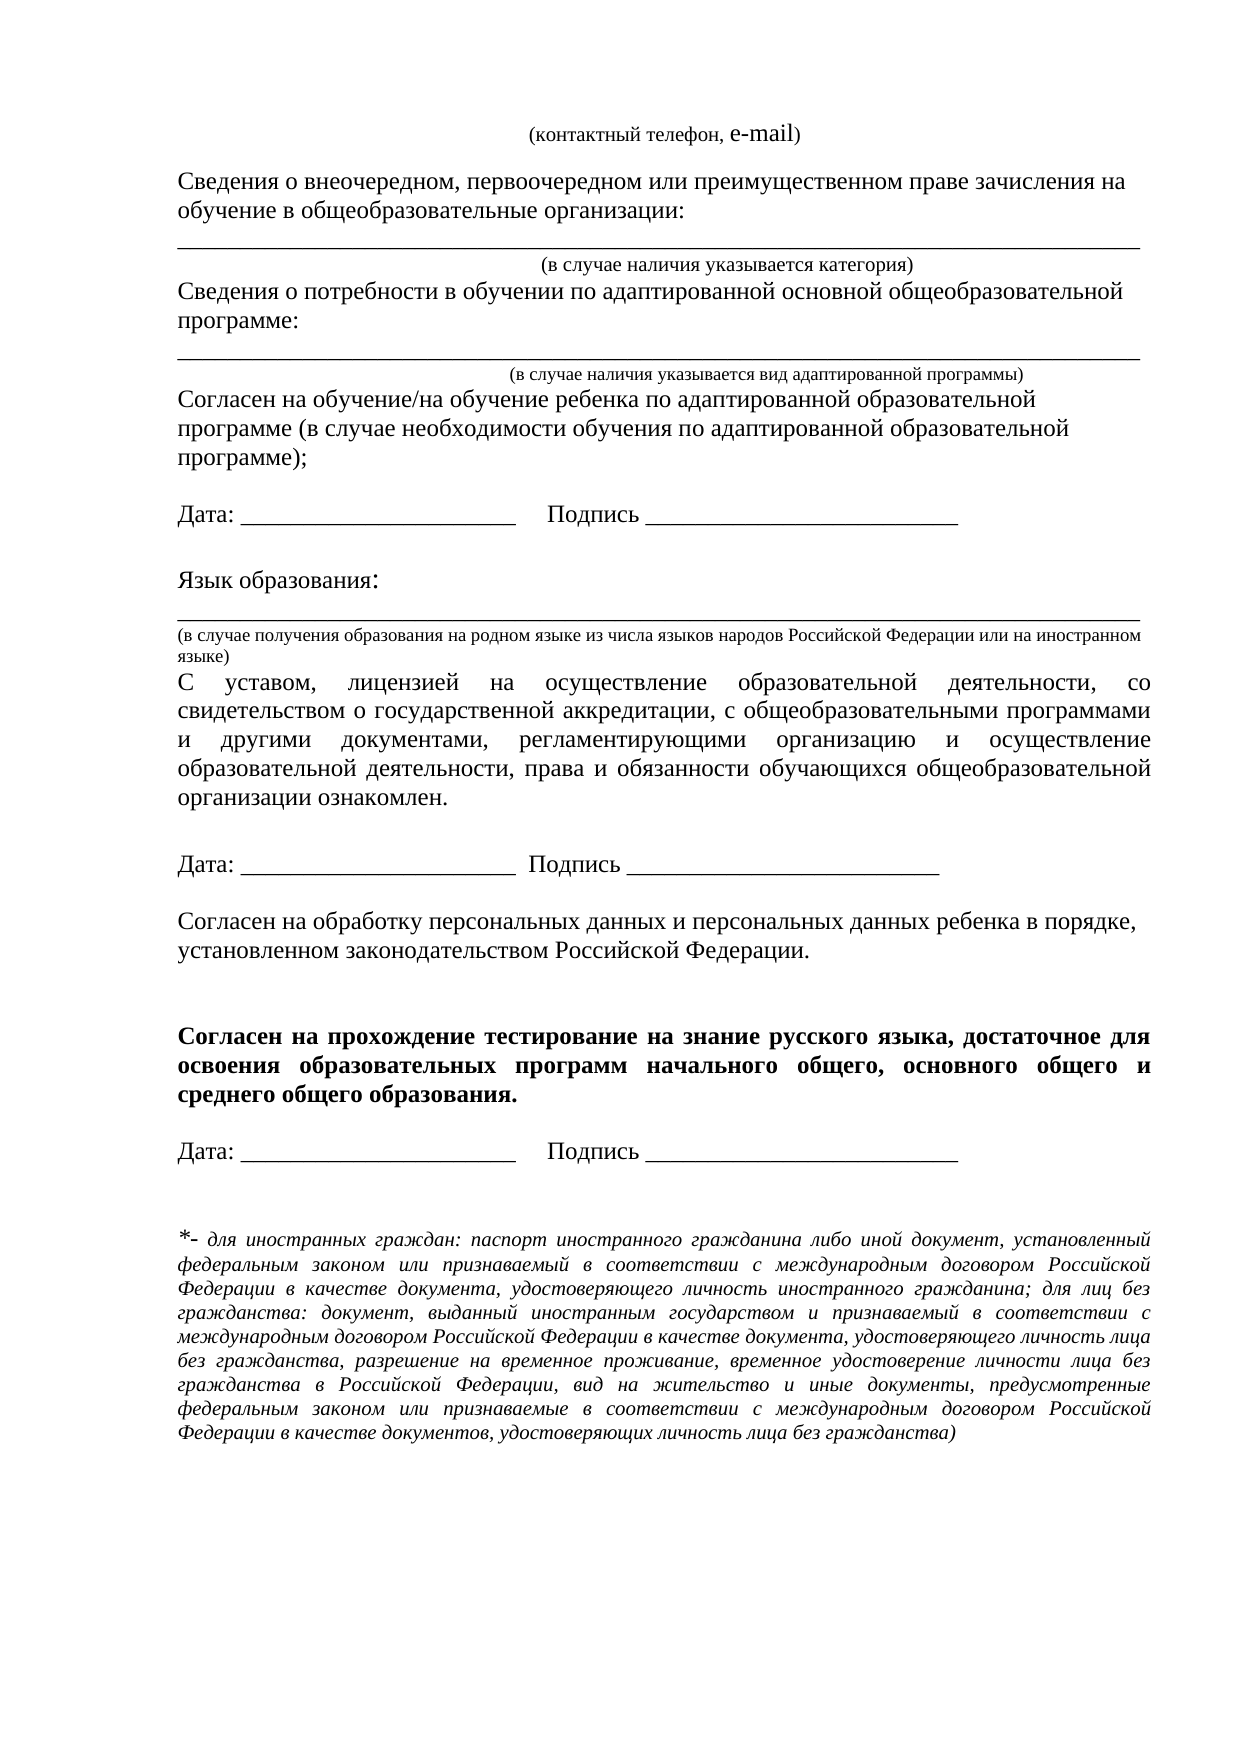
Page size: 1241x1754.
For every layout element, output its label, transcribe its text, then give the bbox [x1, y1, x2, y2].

text Согласен на обучение/на обучение ребенка по адаптированной образовательной программе (в случае необходимости обучения по адаптированной образовательной программе); [177, 384, 1152, 470]
text Согласен на прохождение тестирование на знание русского языка, достаточное для освоения образовательных программ начального общего, основного общего и среднего общего образования. [177, 1021, 1152, 1108]
text (в случае наличия указывается категория) [177, 252, 1152, 276]
text Язык образования: [177, 561, 1152, 595]
text Дата: ______________________ Подпись _________________________ [177, 499, 1152, 528]
text Дата: ______________________ Подпись _________________________ [177, 1136, 1152, 1165]
text (контактный телефон, е-mail) [177, 118, 1152, 147]
text Сведения о внеочередном, первоочередном или преимущественном праве зачисления на обучение в общеобразовательные организации: _____________________________________________________________________________ [177, 166, 1152, 252]
text Согласен на обработку персональных данных и персональных данных ребенка в порядке, установленном законодательством Российской Федерации. [177, 906, 1152, 964]
text *- для иностранных граждан: паспорт иностранного гражданина либо иной документ, установленный федеральным законом или признаваемый в соответствии с международным договором Российской Федерации в качестве документа, удостоверяющего личность иностранного гражданина; для лиц без гражданства: документ, выданный иностранным государством и признаваемый в соответствии с международным договором Российской Федерации в качестве документа, удостоверяющего личность лица без гражданства, разрешение на временное проживание, временное удостоверение личности лица без гражданства в Российской Федерации, вид на жительство и иные документы, предусмотренные федеральным законом или признаваемые в соответствии с международным договором Российской Федерации в качестве документов, удостоверяющих личность лица без гражданства) [177, 1223, 1152, 1444]
text С уставом, лицензией на осуществление образовательной деятельности, со свидетельством о государственной аккредитации, с общеобразовательными программами и другими документами, регламентирующими организацию и осуществление образовательной деятельности, права и обязанности обучающихся общеобразовательной организации ознакомлен. [177, 667, 1152, 811]
text Дата: ______________________ Подпись _________________________ [177, 849, 1152, 878]
text _____________________________________________________________________________ [177, 595, 1152, 624]
text (в случае получения образования на родном языке из числа языков народов Российской Федерации или на иностранном языке) [177, 624, 1152, 667]
text Сведения о потребности в обучении по адаптированной основной общеобразовательной программе: _____________________________________________________________________________ [177, 276, 1152, 363]
text (в случае наличия указывается вид адаптированной программы) [177, 363, 1152, 384]
